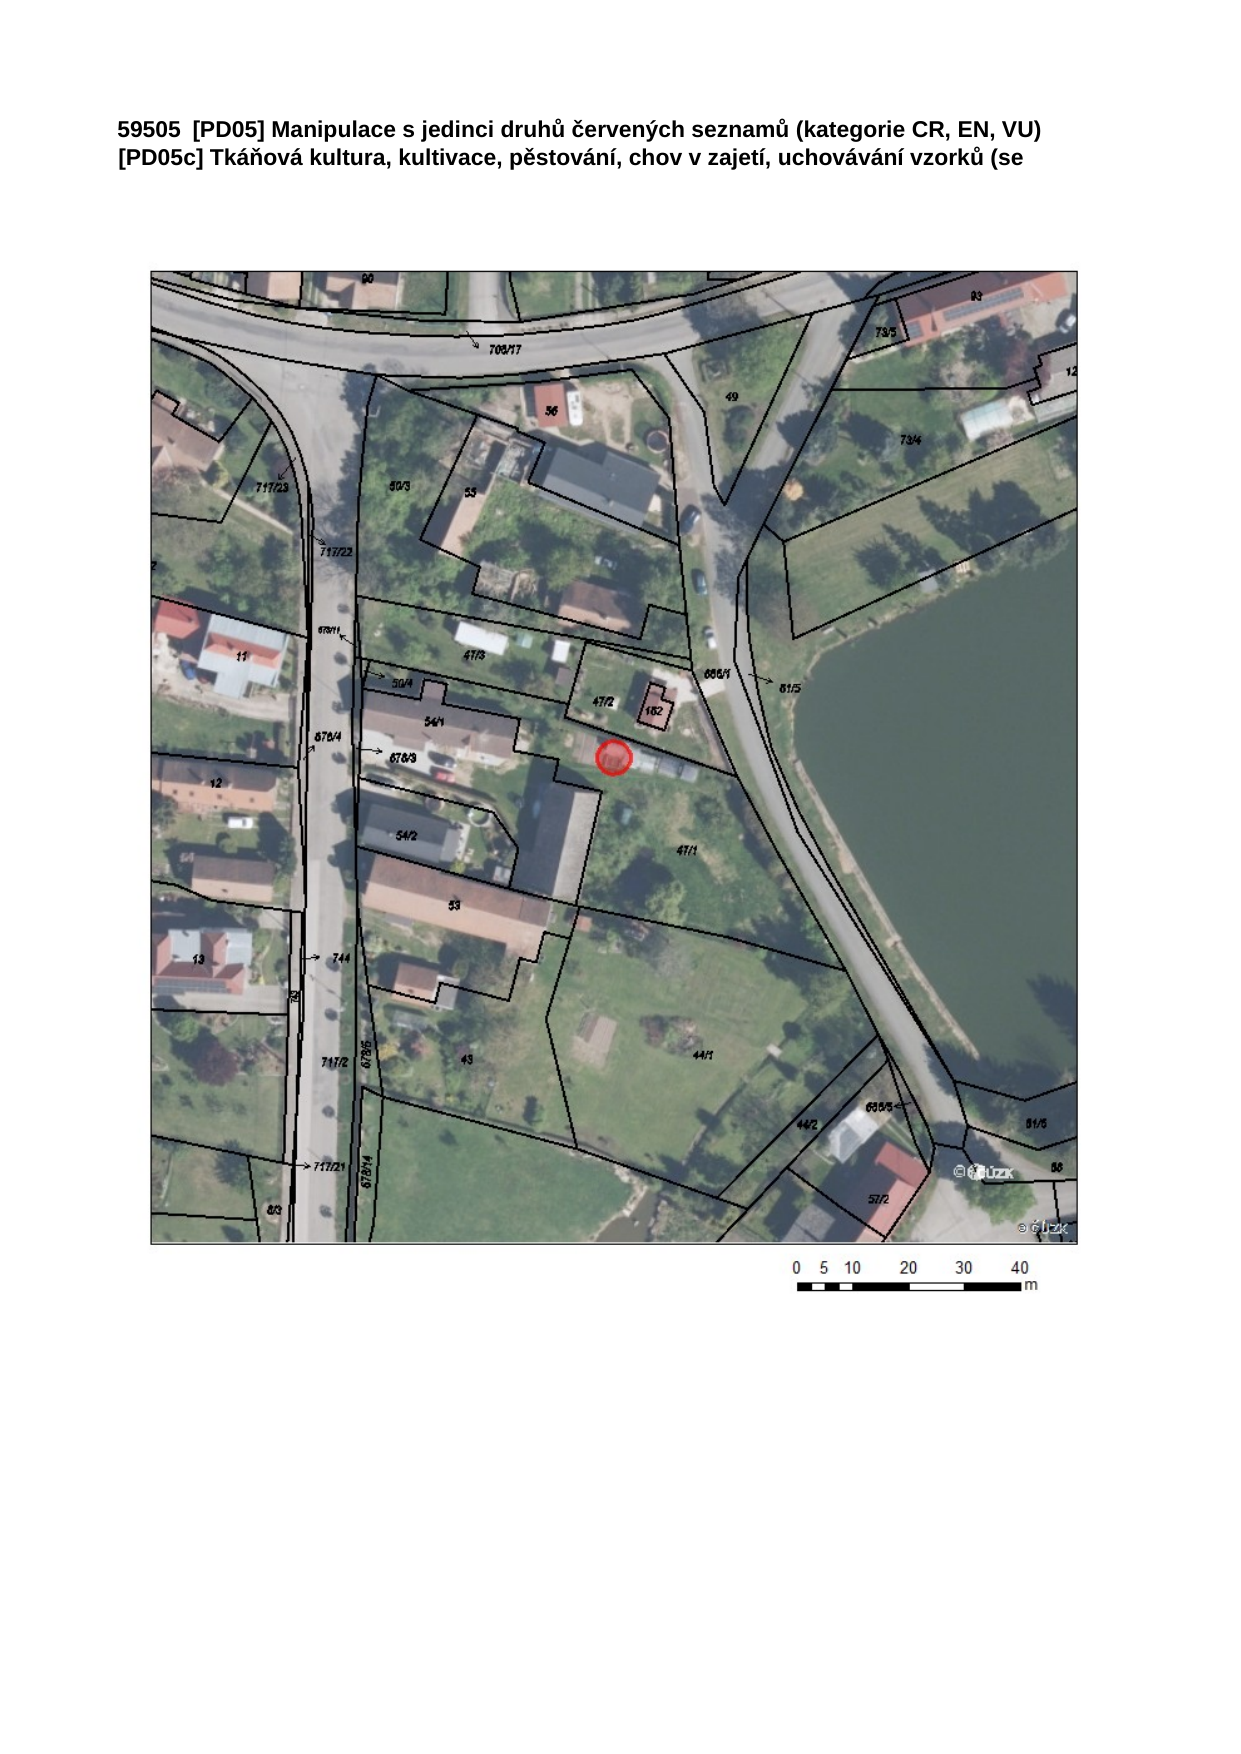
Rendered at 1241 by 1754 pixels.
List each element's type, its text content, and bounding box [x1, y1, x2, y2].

subtitle [PD05] Manipulace s jedinci druhů červených seznamů (kategorie CR, EN, VU) [PD05c] Tkáňová kultura, kultivace, pěstování, chov v zajetí, uchovávání vzorků (se [117, 116, 1119, 170]
picture [118, 172, 1113, 1578]
